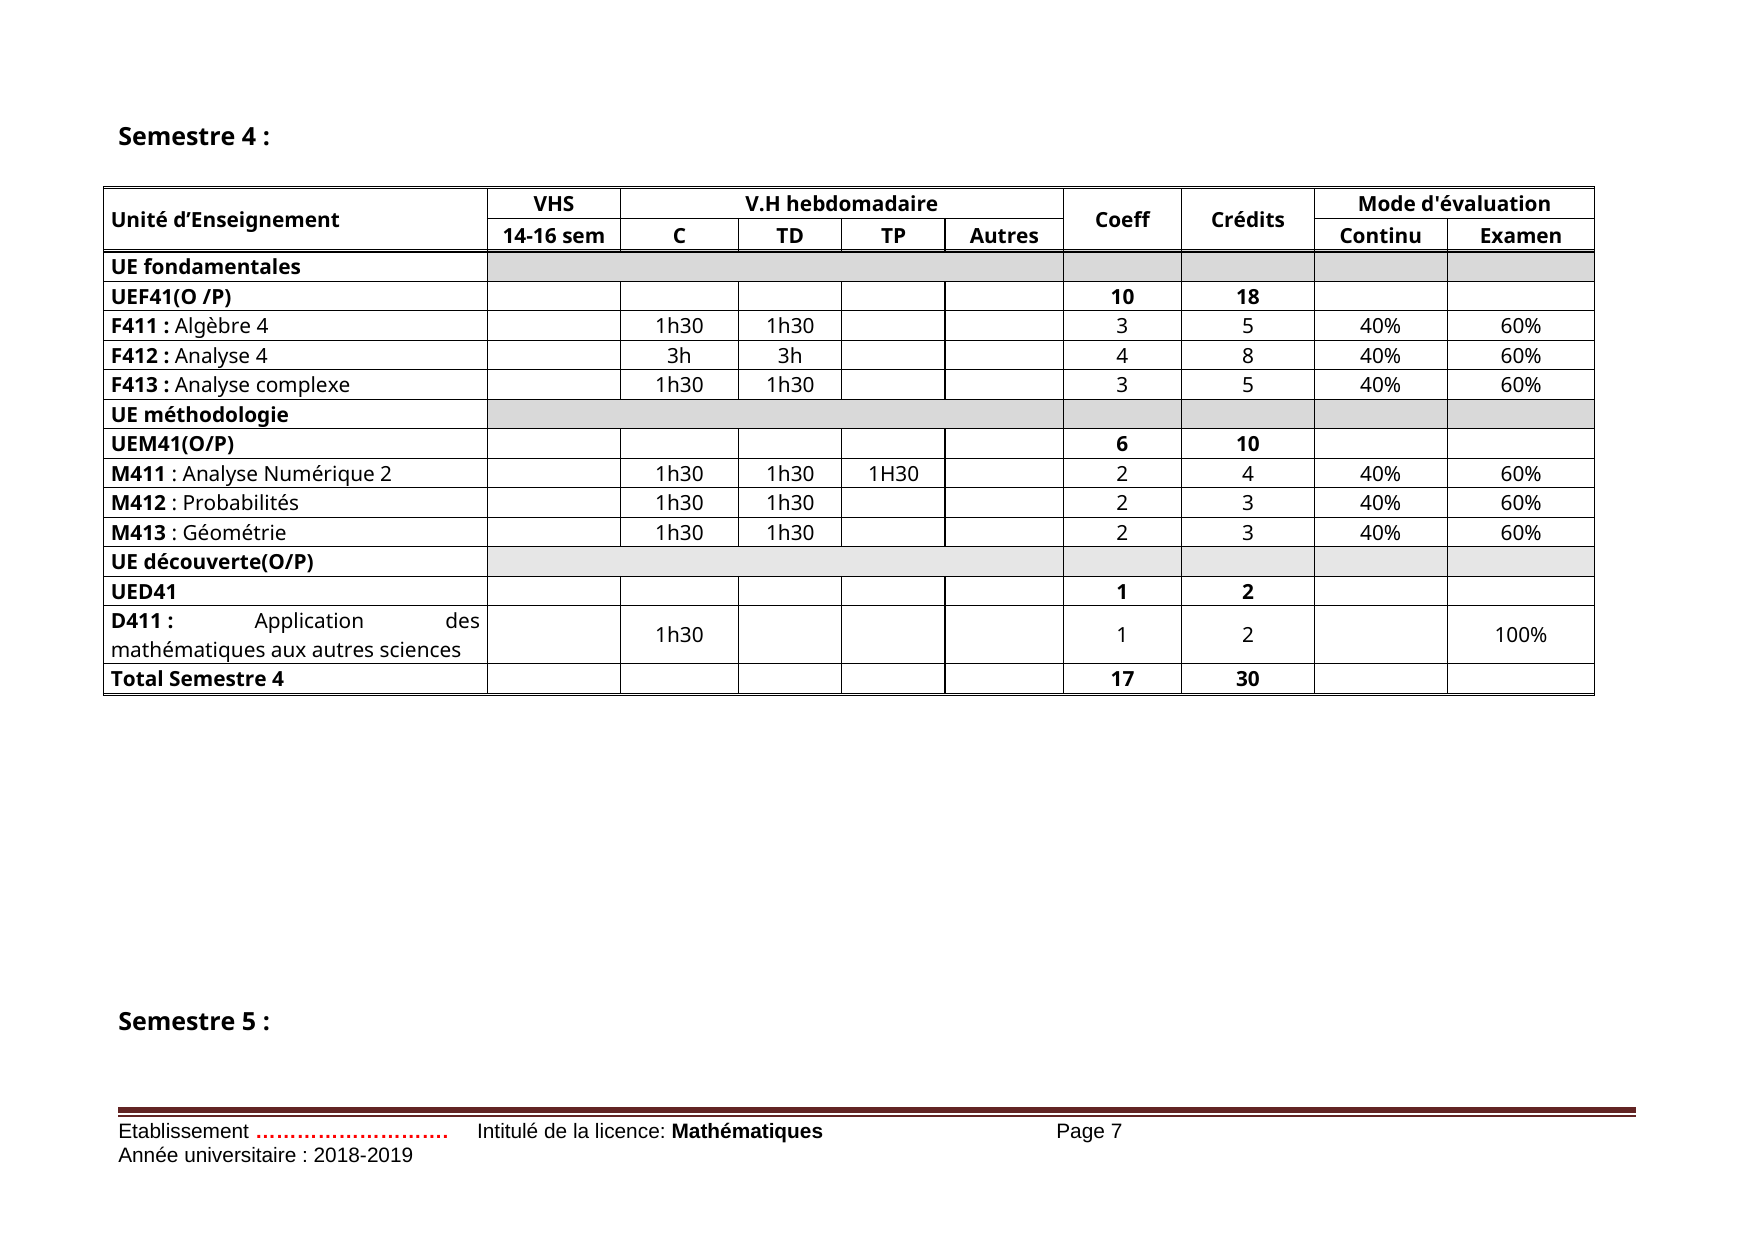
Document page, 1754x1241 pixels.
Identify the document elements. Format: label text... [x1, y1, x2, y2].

table_cell UE découverte(O/P) [104, 547, 487, 576]
table_cell 2 [1064, 518, 1181, 546]
table_cell [946, 341, 1063, 369]
table_cell [946, 488, 1063, 517]
table_cell 1h30 [621, 311, 738, 340]
table_cell 60% [1448, 341, 1594, 369]
table_cell 40% [1315, 459, 1447, 487]
table_cell [739, 577, 841, 605]
table_cell [739, 282, 841, 310]
table_cell [946, 311, 1063, 340]
table_cell [1315, 400, 1447, 428]
table_cell 10 [1064, 282, 1181, 310]
table_cell [1315, 664, 1447, 693]
table_cell [946, 459, 1063, 487]
table_cell [488, 664, 620, 693]
table_cell [1315, 253, 1447, 281]
table_header V.H hebdomadaire [621, 189, 1063, 218]
table_cell [1064, 547, 1181, 576]
table_cell [946, 518, 1063, 546]
table_cell [488, 547, 1063, 576]
table_cell Continu [1315, 219, 1447, 249]
table_cell 2 [1182, 577, 1314, 605]
table_cell 1h30 [739, 370, 841, 399]
table_cell TP [842, 219, 944, 249]
table_cell [946, 606, 1063, 663]
table_cell [842, 488, 944, 517]
table_cell 1h30 [739, 311, 841, 340]
table_cell [946, 282, 1063, 310]
table_cell [1315, 547, 1447, 576]
table_cell C [621, 219, 738, 249]
table_cell 1 [1064, 606, 1181, 663]
table_cell [946, 370, 1063, 399]
table_cell [1448, 429, 1594, 458]
table_cell [842, 311, 944, 340]
table_cell 1H30 [842, 459, 944, 487]
table_cell 1h30 [621, 488, 738, 517]
table_cell [488, 341, 620, 369]
table_cell 6 [1064, 429, 1181, 458]
table_cell 4 [1182, 459, 1314, 487]
table_cell [842, 518, 944, 546]
table_cell 5 [1182, 311, 1314, 340]
table_cell TD [739, 219, 841, 249]
table_cell 60% [1448, 459, 1594, 487]
table_header Crédits [1182, 189, 1314, 249]
table_cell [842, 429, 944, 458]
table_cell Total Semestre 4 [104, 664, 487, 693]
table_cell 2 [1064, 459, 1181, 487]
table_cell F413 : Analyse complexe [104, 370, 487, 399]
table_cell [739, 429, 841, 458]
table_cell [1182, 547, 1314, 576]
table_cell 1h30 [621, 370, 738, 399]
table_cell [842, 370, 944, 399]
table_cell 3 [1064, 311, 1181, 340]
table_cell D411 : Application des mathématiques aux autres sciences [104, 606, 487, 663]
table_header Mode d'évaluation [1315, 189, 1594, 218]
table_cell F411 : Algèbre 4 [104, 311, 487, 340]
table_cell [946, 664, 1063, 693]
table_cell 30 [1182, 664, 1314, 693]
table_cell 2 [1182, 606, 1314, 663]
table_cell [842, 282, 944, 310]
table_cell 40% [1315, 488, 1447, 517]
table_cell [488, 518, 620, 546]
table_cell [621, 577, 738, 605]
table_cell [621, 282, 738, 310]
table_cell 8 [1182, 341, 1314, 369]
table_cell [1448, 282, 1594, 310]
table_cell [1448, 253, 1594, 281]
table_cell 2 [1064, 488, 1181, 517]
table_cell [1448, 400, 1594, 428]
table_cell [1182, 253, 1314, 281]
table_cell [1315, 606, 1447, 663]
table_cell 1h30 [621, 606, 738, 663]
table_cell 10 [1182, 429, 1314, 458]
table_cell [488, 282, 620, 310]
table_cell [488, 488, 620, 517]
table_cell 4 [1064, 341, 1181, 369]
table_cell [1448, 664, 1594, 693]
table_cell [842, 341, 944, 369]
table_cell M413 : Géométrie [104, 518, 487, 546]
table_cell [488, 370, 620, 399]
table_cell 1h30 [739, 459, 841, 487]
text Semestre 4 : [118, 118, 1636, 152]
table_cell 1h30 [739, 488, 841, 517]
table_cell [621, 429, 738, 458]
table_cell [488, 577, 620, 605]
table_cell 3 [1064, 370, 1181, 399]
table_cell 100% [1448, 606, 1594, 663]
table_cell UEF41(O /P) [104, 282, 487, 310]
table_cell [842, 577, 944, 605]
table_cell 60% [1448, 311, 1594, 340]
table_cell 17 [1064, 664, 1181, 693]
table_cell [842, 664, 944, 693]
table_cell [1182, 400, 1314, 428]
table_header Coeff [1064, 189, 1181, 249]
table_cell [621, 664, 738, 693]
table_cell [946, 577, 1063, 605]
table_cell 1h30 [621, 459, 738, 487]
table_cell [739, 664, 841, 693]
table_cell UE fondamentales [104, 253, 487, 281]
table_cell 40% [1315, 518, 1447, 546]
table_header Unité d’Enseignement [104, 189, 487, 249]
table_cell [488, 459, 620, 487]
table_cell M411 : Analyse Numérique 2 [104, 459, 487, 487]
table_cell 18 [1182, 282, 1314, 310]
table_cell [1448, 547, 1594, 576]
table_cell 1h30 [621, 518, 738, 546]
table_cell [1064, 253, 1181, 281]
table_cell [946, 429, 1063, 458]
table_cell [1315, 577, 1447, 605]
table_cell UEM41(O/P) [104, 429, 487, 458]
table_cell M412 : Probabilités [104, 488, 487, 517]
table_cell [488, 606, 620, 663]
table_cell F412 : Analyse 4 [104, 341, 487, 369]
table_cell 5 [1182, 370, 1314, 399]
table_cell [1064, 400, 1181, 428]
table_cell [1448, 577, 1594, 605]
table_cell 40% [1315, 311, 1447, 340]
table_cell Autres [946, 219, 1063, 249]
table_cell [1315, 282, 1447, 310]
table_cell 40% [1315, 341, 1447, 369]
table_cell 3 [1182, 488, 1314, 517]
table_cell 40% [1315, 370, 1447, 399]
table_cell UE méthodologie [104, 400, 487, 428]
table_cell [488, 253, 1063, 281]
table_cell [842, 606, 944, 663]
table_cell 1 [1064, 577, 1181, 605]
table_cell UED41 [104, 577, 487, 605]
table_cell 60% [1448, 488, 1594, 517]
table_cell [488, 311, 620, 340]
table_cell 60% [1448, 518, 1594, 546]
table_header VHS [488, 189, 620, 218]
table_cell 3h [739, 341, 841, 369]
text Semestre 5 : [118, 1004, 1636, 1038]
table_cell 1h30 [739, 518, 841, 546]
table_cell [1315, 429, 1447, 458]
table_cell Examen [1448, 219, 1594, 249]
table_cell 3h [621, 341, 738, 369]
table_cell 60% [1448, 370, 1594, 399]
table_cell [488, 429, 620, 458]
table_cell [488, 400, 1063, 428]
table_cell 3 [1182, 518, 1314, 546]
table_cell 14-16 sem [488, 219, 620, 249]
table_cell [739, 606, 841, 663]
